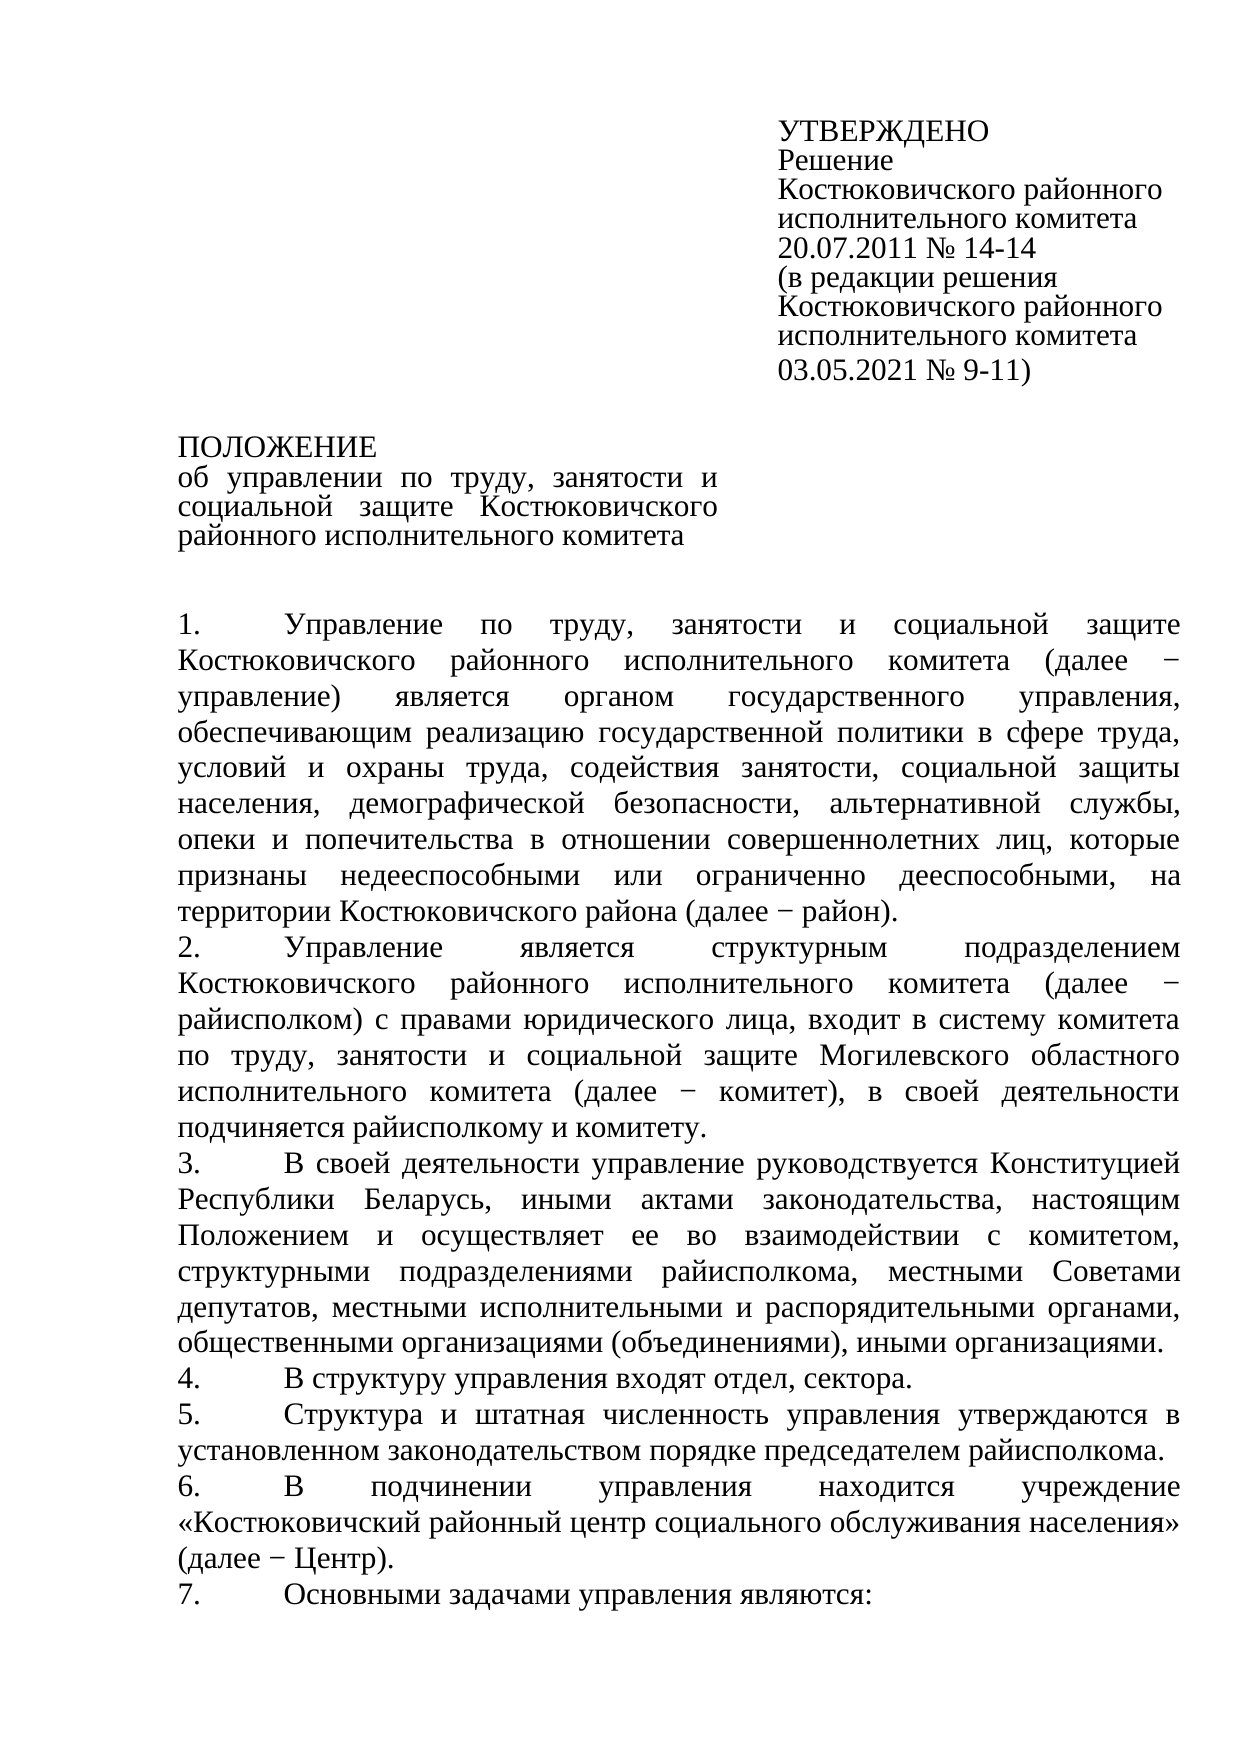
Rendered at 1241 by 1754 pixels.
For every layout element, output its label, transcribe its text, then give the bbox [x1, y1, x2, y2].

list Управление является структурным подразделением Костюковичского районного исполнительного комитета (далее − райисполком) с правами юридического лица, входит в систему комитета по труду, занятости и социальной защите Могилевского областного исполнительного комитета (далее − комитет), в своей деятельности подчиняется райисполкому и комитету. [177, 928, 1181, 1144]
text 20.07.2011 № 14-14 [777, 235, 1181, 264]
text (в редакции решения [777, 264, 1181, 293]
text Костюковичского районного исполнительного комитета [777, 293, 1181, 351]
list Структура и штатная численность управления утверждаются в установленном законодательством порядке председателем райисполкома. [177, 1396, 1181, 1467]
list В структуру управления входят отдел, сектора. [177, 1360, 1181, 1396]
list В своей деятельности управление руководствуется Конституцией Республики Беларусь, иными актами законодательства, настоящим Положением и осуществляет ее во взаимодействии с комитетом, структурными подразделениями райисполкома, местными Советами депутатов, местными исполнительными и распорядительными органами, общественными организациями (объединениями), иными организациями. [177, 1144, 1181, 1360]
list Основными задачами управления являются: [177, 1575, 1181, 1611]
text ПОЛОЖЕНИЕ [177, 434, 1181, 464]
list Управление по труду, занятости и социальной защите Костюковичского районного исполнительного комитета (далее − управление) является органом государственного управления, обеспечивающим реализацию государственной политики в сфере труда, условий и охраны труда, содействия занятости, социальной защиты населения, демографической безопасности, альтернативной службы, опеки и попечительства в отношении совершеннолетних лиц, которые признаны недееспособными или ограниченно дееспособными, на территории Костюковичского района (далее − район). [177, 605, 1181, 928]
text УТВЕРЖДЕНО [777, 118, 1181, 147]
text Решение Костюковичского районного исполнительного комитета [777, 147, 1181, 235]
list В подчинении управления находится учреждение «Костюковичский районный центр социального обслуживания населения» (далее − Центр). [177, 1467, 1181, 1575]
text об управлении по труду, занятости и социальной защите Костюковичского районного исполнительного комитета [177, 464, 718, 551]
text 03.05.2021 № 9-11) [702, 351, 1181, 387]
